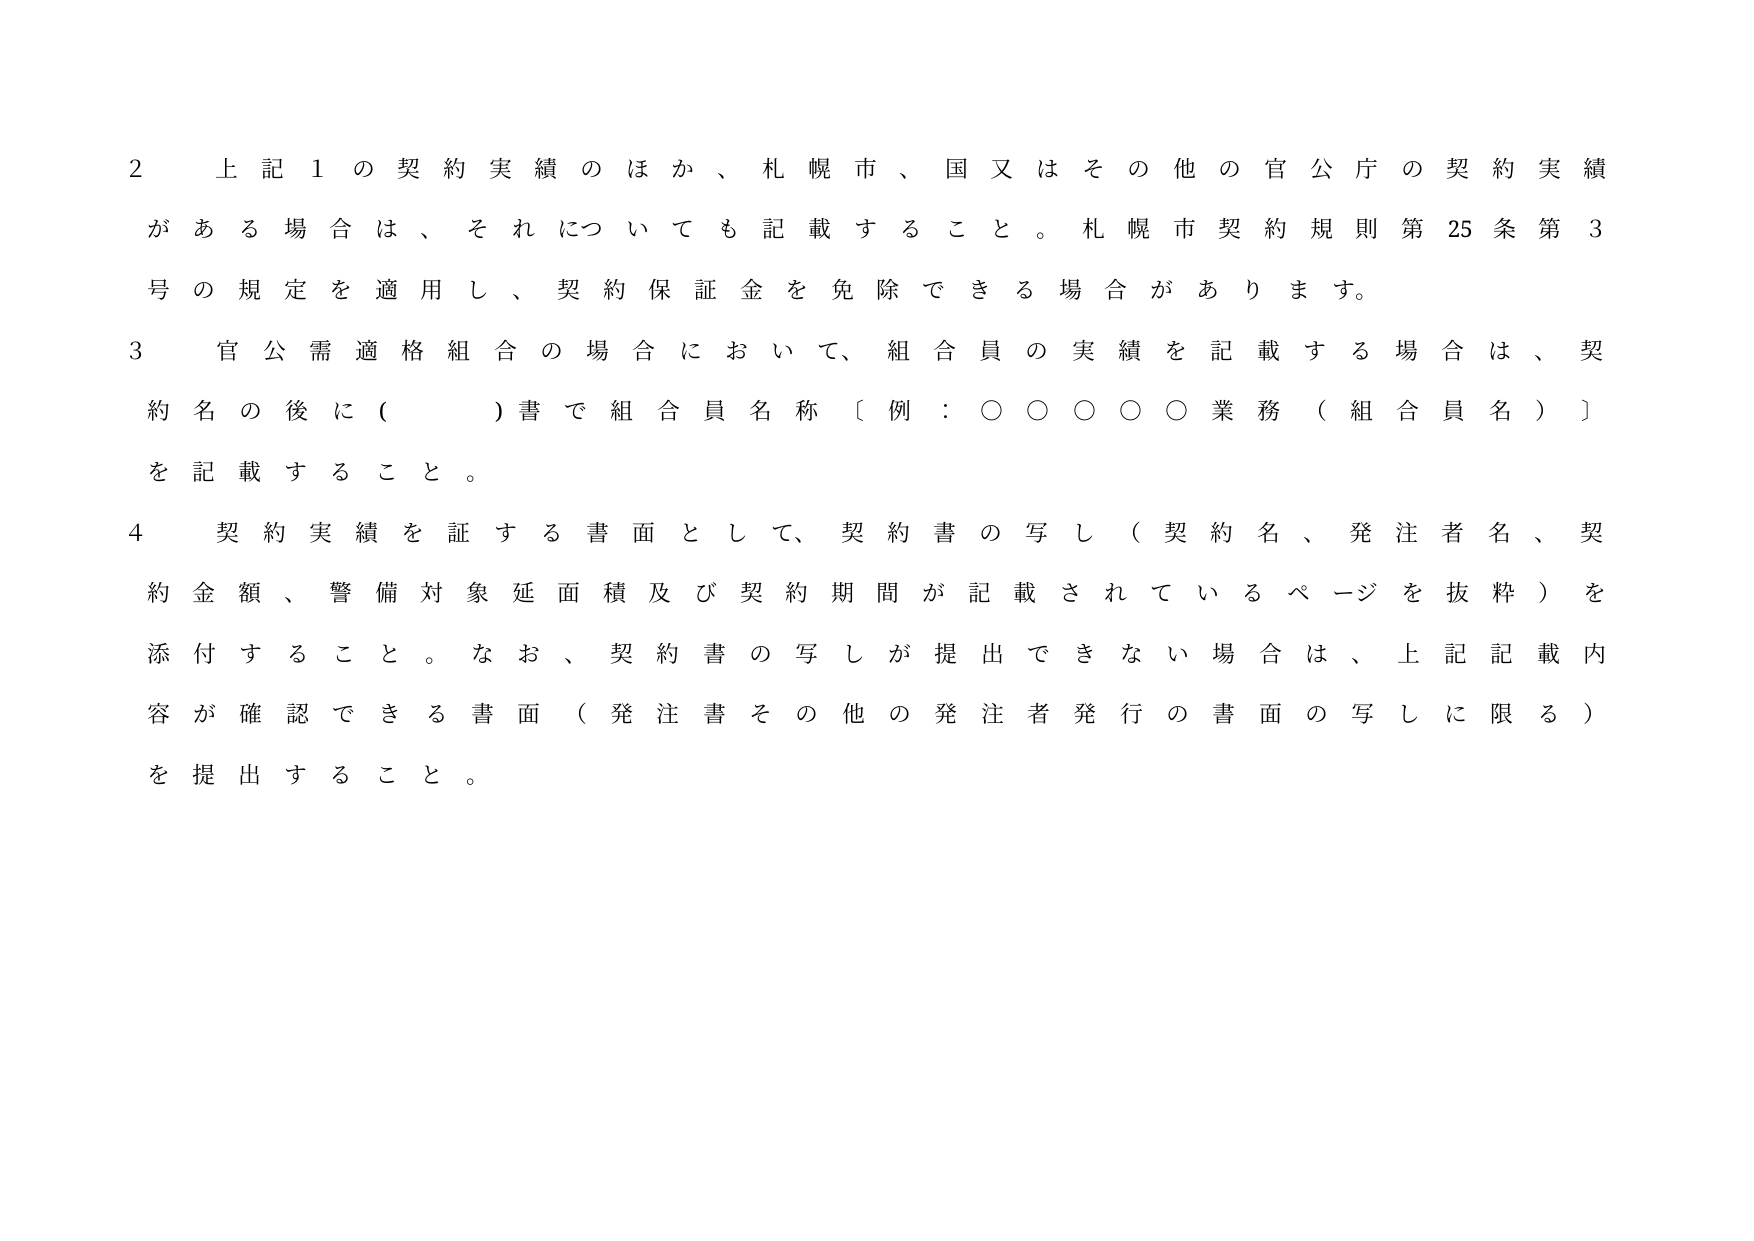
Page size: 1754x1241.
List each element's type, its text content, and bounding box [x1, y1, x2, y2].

text ２ 上記１の契約実績のほか、札幌市、国又はその他の官公庁の契約実績がある場合は、それについても記載すること。札幌市契約規則第25条第３号の規定を適用し、契約保証金を免除できる場合があります。 [124, 137, 1630, 319]
text ４ 契約実績を証する書面として、契約書の写し（契約名、発注者名、契約金額、警備対象延面積及び契約期間が記載されているページを抜粋）を添付すること。なお、契約書の写しが提出できない場合は、上記記載内容が確認できる書面（発注書その他の発注者発行の書面の写しに限る）を提出すること。 [124, 501, 1630, 804]
text ３ 官公需適格組合の場合において、組合員の実績を記載する場合は、契約名の後に( )書で組合員名称〔例：○○○○○業務（組合員名）〕を記載すること。 [124, 319, 1630, 501]
